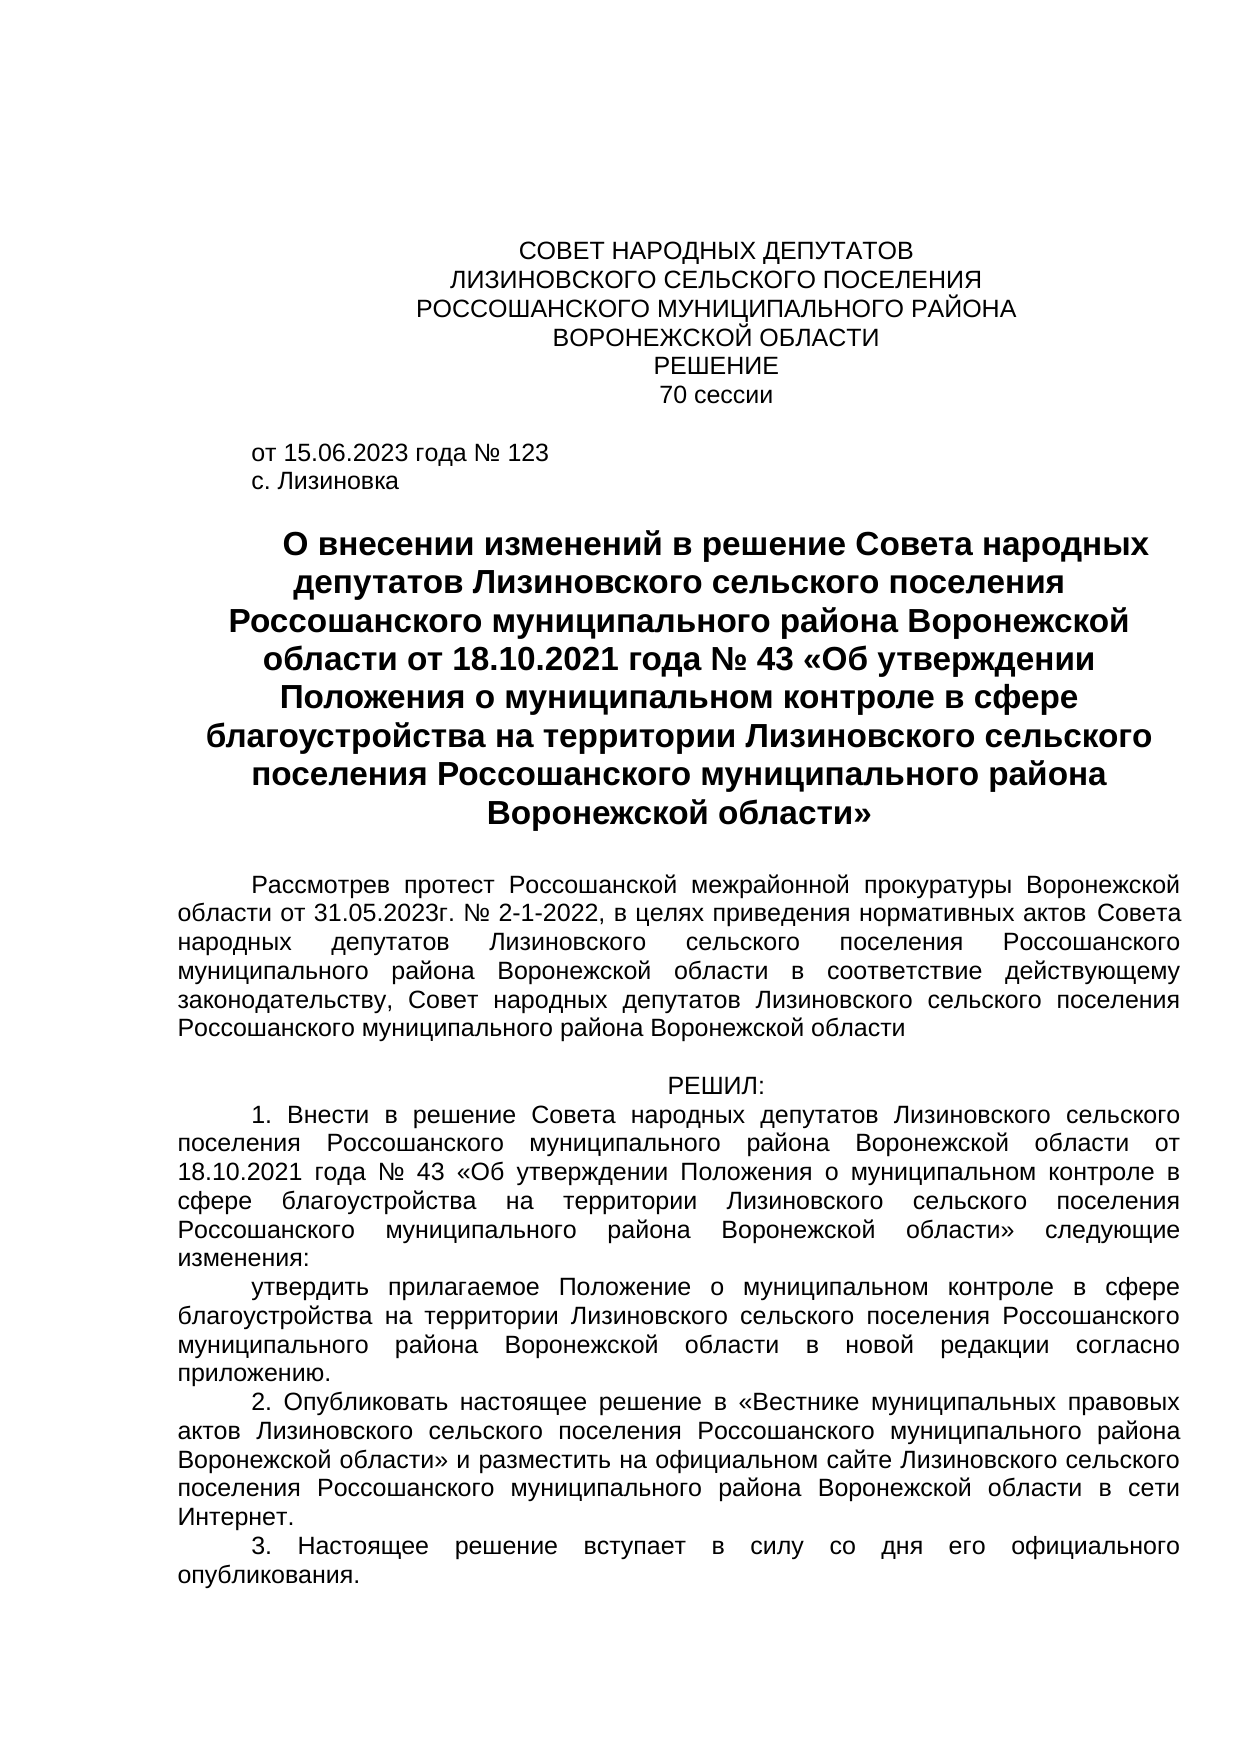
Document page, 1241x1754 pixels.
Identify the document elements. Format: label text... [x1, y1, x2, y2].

title О внесении изменений в решение Совета народных депутатов Лизиновского сельского поселения Россошанского муниципального района Воронежской области от 18.10.2021 года № 43 «Об утверждении Положения о муниципальном контроле в сфере благоустройства на территории Лизиновского сельского поселения Россошанского муниципального района Воронежской области» [177, 524, 1181, 831]
text РЕШИЛ: [177, 1071, 1181, 1100]
text с. Лизиновка [177, 466, 1181, 495]
text РОССОШАНСКОГО МУНИЦИПАЛЬНОГО РАЙОНА [177, 294, 1181, 322]
text РЕШЕНИЕ [177, 351, 1181, 380]
text ВОРОНЕЖСКОЙ ОБЛАСТИ [177, 322, 1181, 351]
text от 15.06.2023 года № 123 [177, 437, 1181, 466]
text СОВЕТ НАРОДНЫХ ДЕПУТАТОВ [177, 236, 1181, 265]
text ЛИЗИНОВСКОГО СЕЛЬСКОГО ПОСЕЛЕНИЯ [177, 265, 1181, 294]
text 1. Внести в решение Совета народных депутатов Лизиновского сельского поселения Россошанского муниципального района Воронежской области от 18.10.2021 года № 43 «Об утверждении Положения о муниципальном контроле в сфере благоустройства на территории Лизиновского сельского поселения Россошанского муниципального района Воронежской области» следующие изменения: [177, 1100, 1181, 1272]
text 70 сессии [177, 380, 1181, 409]
text 2. Опубликовать настоящее решение в «Вестнике муниципальных правовых актов Лизиновского сельского поселения Россошанского муниципального района Воронежской области» и разместить на официальном сайте Лизиновского сельского поселения Россошанского муниципального района Воронежской области в сети Интернет. [177, 1387, 1181, 1531]
text 3. Настоящее решение вступает в силу со дня его официального опубликования. [177, 1531, 1181, 1588]
text Рассмотрев протест Россошанской межрайонной прокуратуры Воронежской области от 31.05.2023г. № 2-1-2022, в целях приведения нормативных актов Совета народных депутатов Лизиновского сельского поселения Россошанского муниципального района Воронежской области в соответствие действующему законодательству, Совет народных депутатов Лизиновского сельского поселения Россошанского муниципального района Воронежской области [177, 870, 1181, 1042]
text утвердить прилагаемое Положение о муниципальном контроле в сфере благоустройства на территории Лизиновского сельского поселения Россошанского муниципального района Воронежской области в новой редакции согласно приложению. [177, 1272, 1181, 1387]
